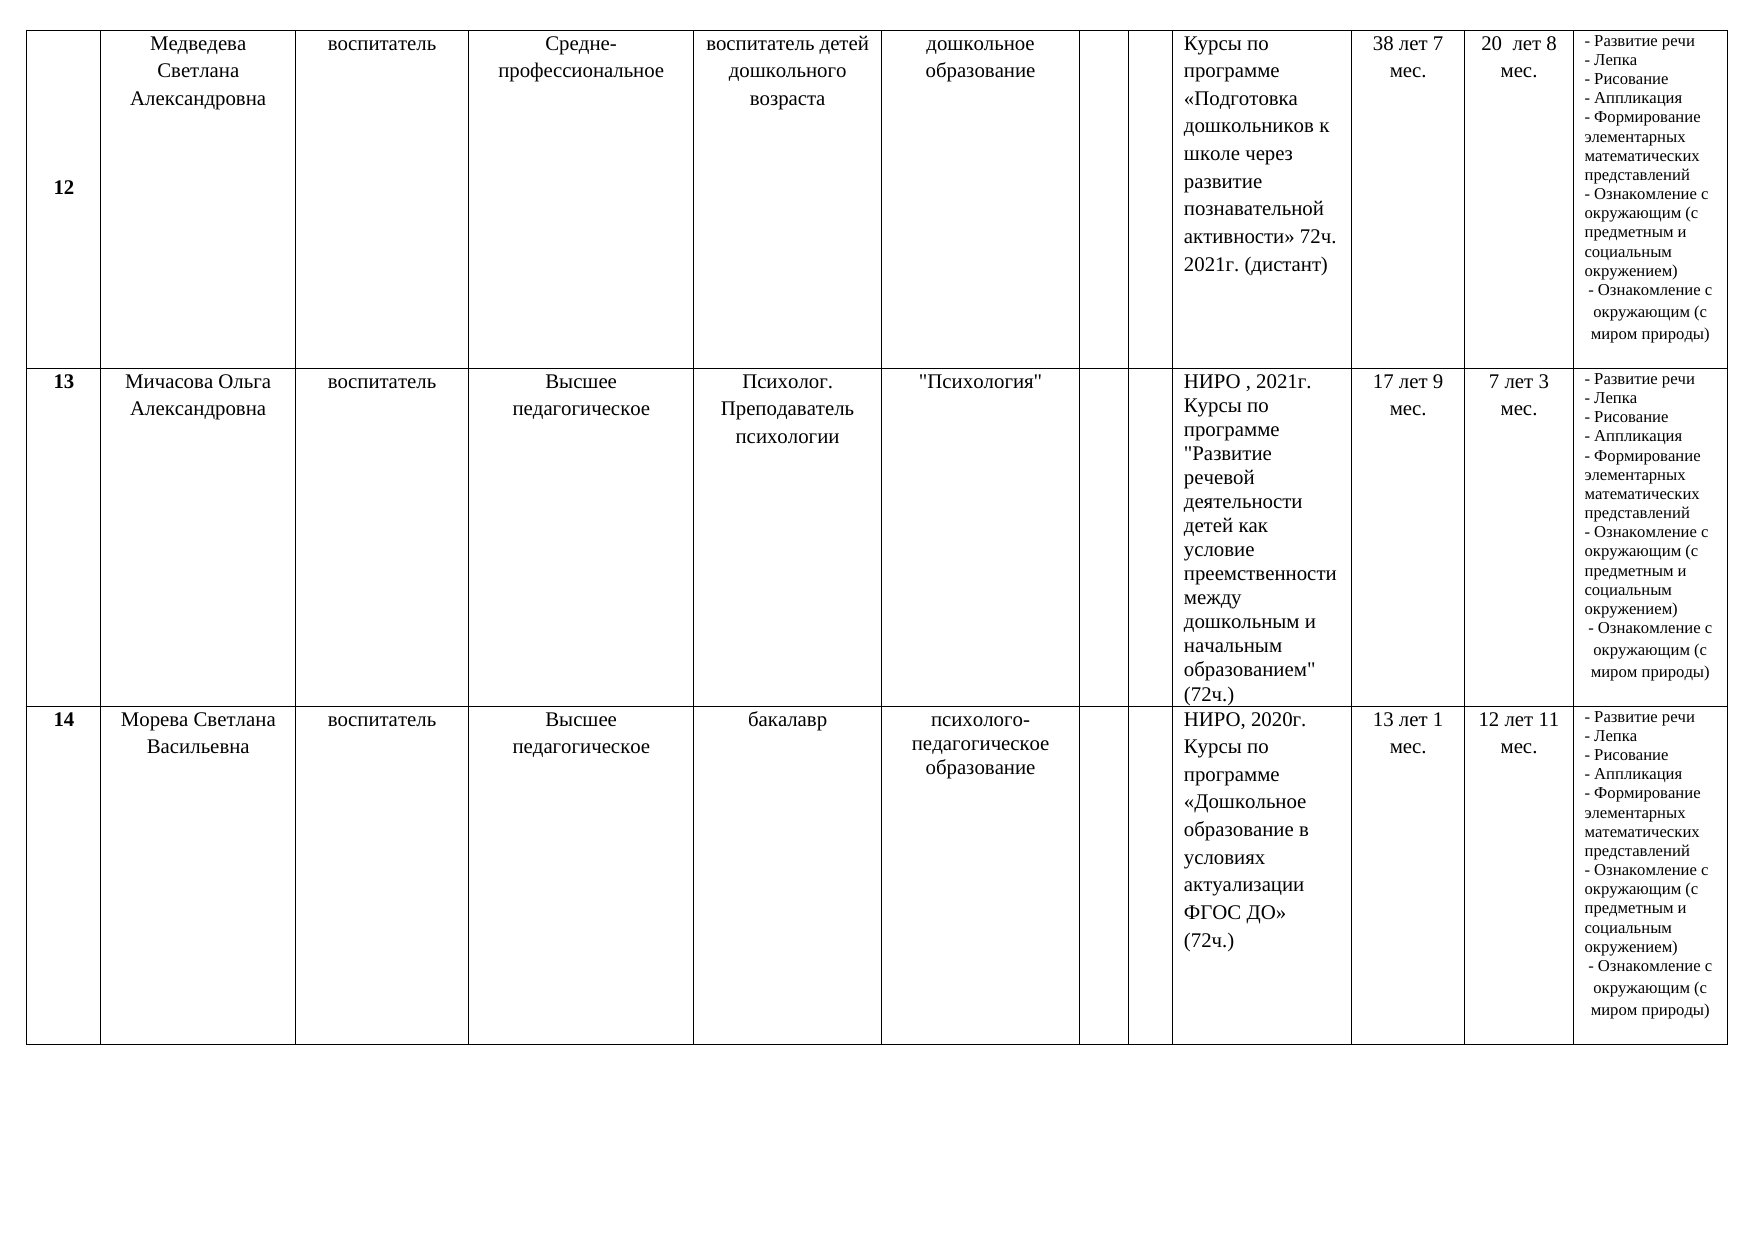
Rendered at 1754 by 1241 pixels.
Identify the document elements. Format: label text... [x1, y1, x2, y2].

table_cell дошкольное образование [882, 31, 1079, 368]
table_cell бакалавр [694, 707, 881, 1044]
table_cell [1129, 707, 1172, 1044]
table_cell Высшее педагогическое [469, 369, 693, 706]
table_cell [1080, 707, 1128, 1044]
table_cell Медведева Светлана Александровна [101, 31, 295, 368]
table_cell Средне-профессиональное [469, 31, 693, 368]
table_cell НИРО , 2021г. Курсы по программе "Развитие речевой деятельности детей как условие преемственности между дошкольным и начальным образованием" (72ч.) [1173, 369, 1351, 706]
table_cell 20 лет 8 мес. [1465, 31, 1573, 368]
table_cell 17 лет 9 мес. [1352, 369, 1464, 706]
table_cell психолого-педагогическое образование [882, 707, 1079, 1044]
table_cell [1080, 369, 1128, 706]
table_cell воспитатель [296, 31, 468, 368]
table_cell НИРО, 2020г. Курсы по программе «Дошкольное образование в условиях актуализации ФГОС ДО» (72ч.) [1173, 707, 1351, 1044]
table_cell 7 лет 3 мес. [1465, 369, 1573, 706]
table_cell 14 [27, 707, 100, 1044]
table_cell "Психология" [882, 369, 1079, 706]
table_cell Морева Светлана Васильевна [101, 707, 295, 1044]
table_cell 12 [27, 31, 100, 368]
table_cell [1129, 369, 1172, 706]
table_cell 13 лет 1 мес. [1352, 707, 1464, 1044]
table_cell воспитатель детей дошкольного возраста [694, 31, 881, 368]
table_cell 38 лет 7 мес. [1352, 31, 1464, 368]
table_cell воспитатель [296, 707, 468, 1044]
table_cell [1080, 31, 1128, 368]
table_cell воспитатель [296, 369, 468, 706]
table_cell Психолог. Преподаватель психологии [694, 369, 881, 706]
table_cell 12 лет 11 мес. [1465, 707, 1573, 1044]
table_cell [1574, 707, 1727, 1044]
table_cell [1129, 31, 1172, 368]
table_cell Высшее педагогическое [469, 707, 693, 1044]
table_cell Мичасова Ольга Александровна [101, 369, 295, 706]
table_cell 13 [27, 369, 100, 706]
table_cell Курсы по программе «Подготовка дошкольников к школе через развитие познавательной активности» 72ч. 2021г. (дистант) [1173, 31, 1351, 368]
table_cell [1574, 31, 1727, 368]
